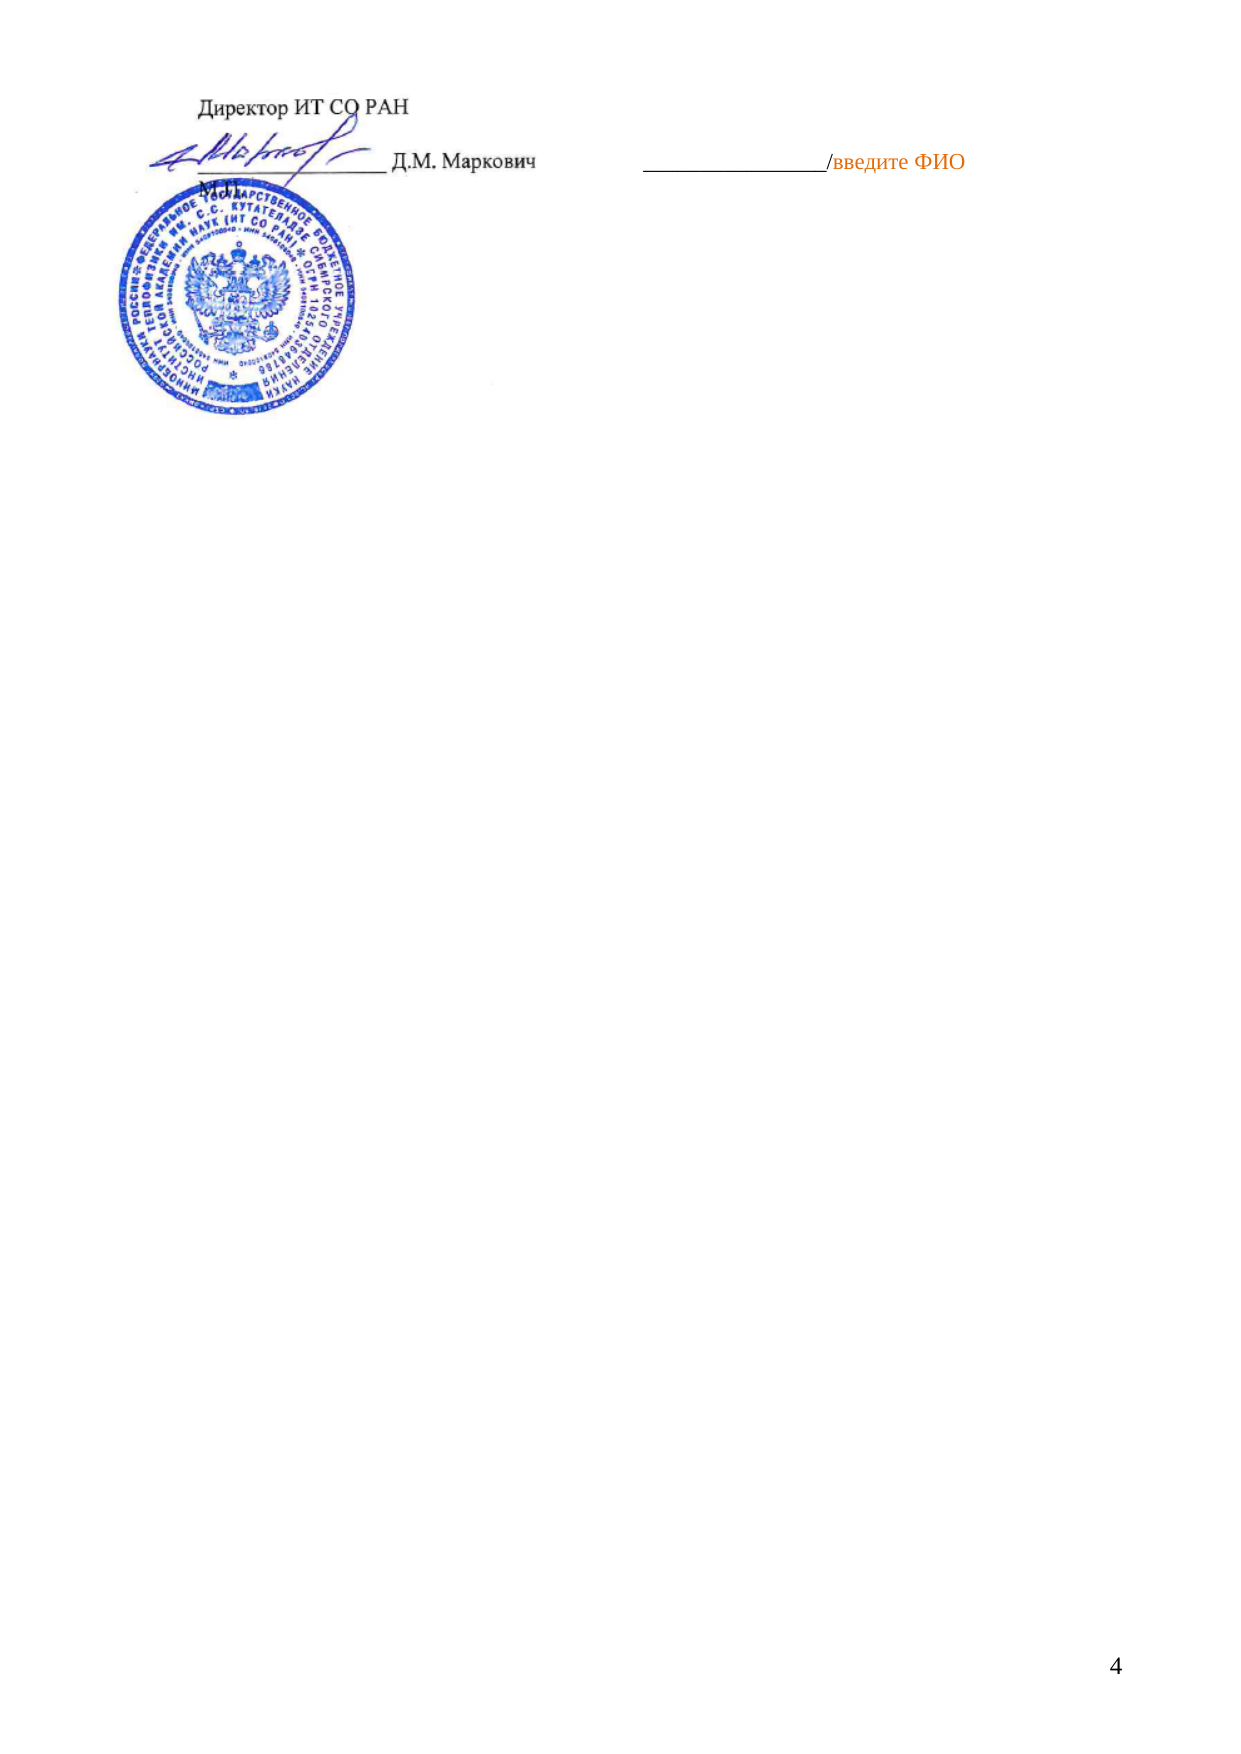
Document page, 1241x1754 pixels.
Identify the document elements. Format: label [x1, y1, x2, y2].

table_header [113, 94, 1028, 437]
picture [113, 93, 560, 435]
